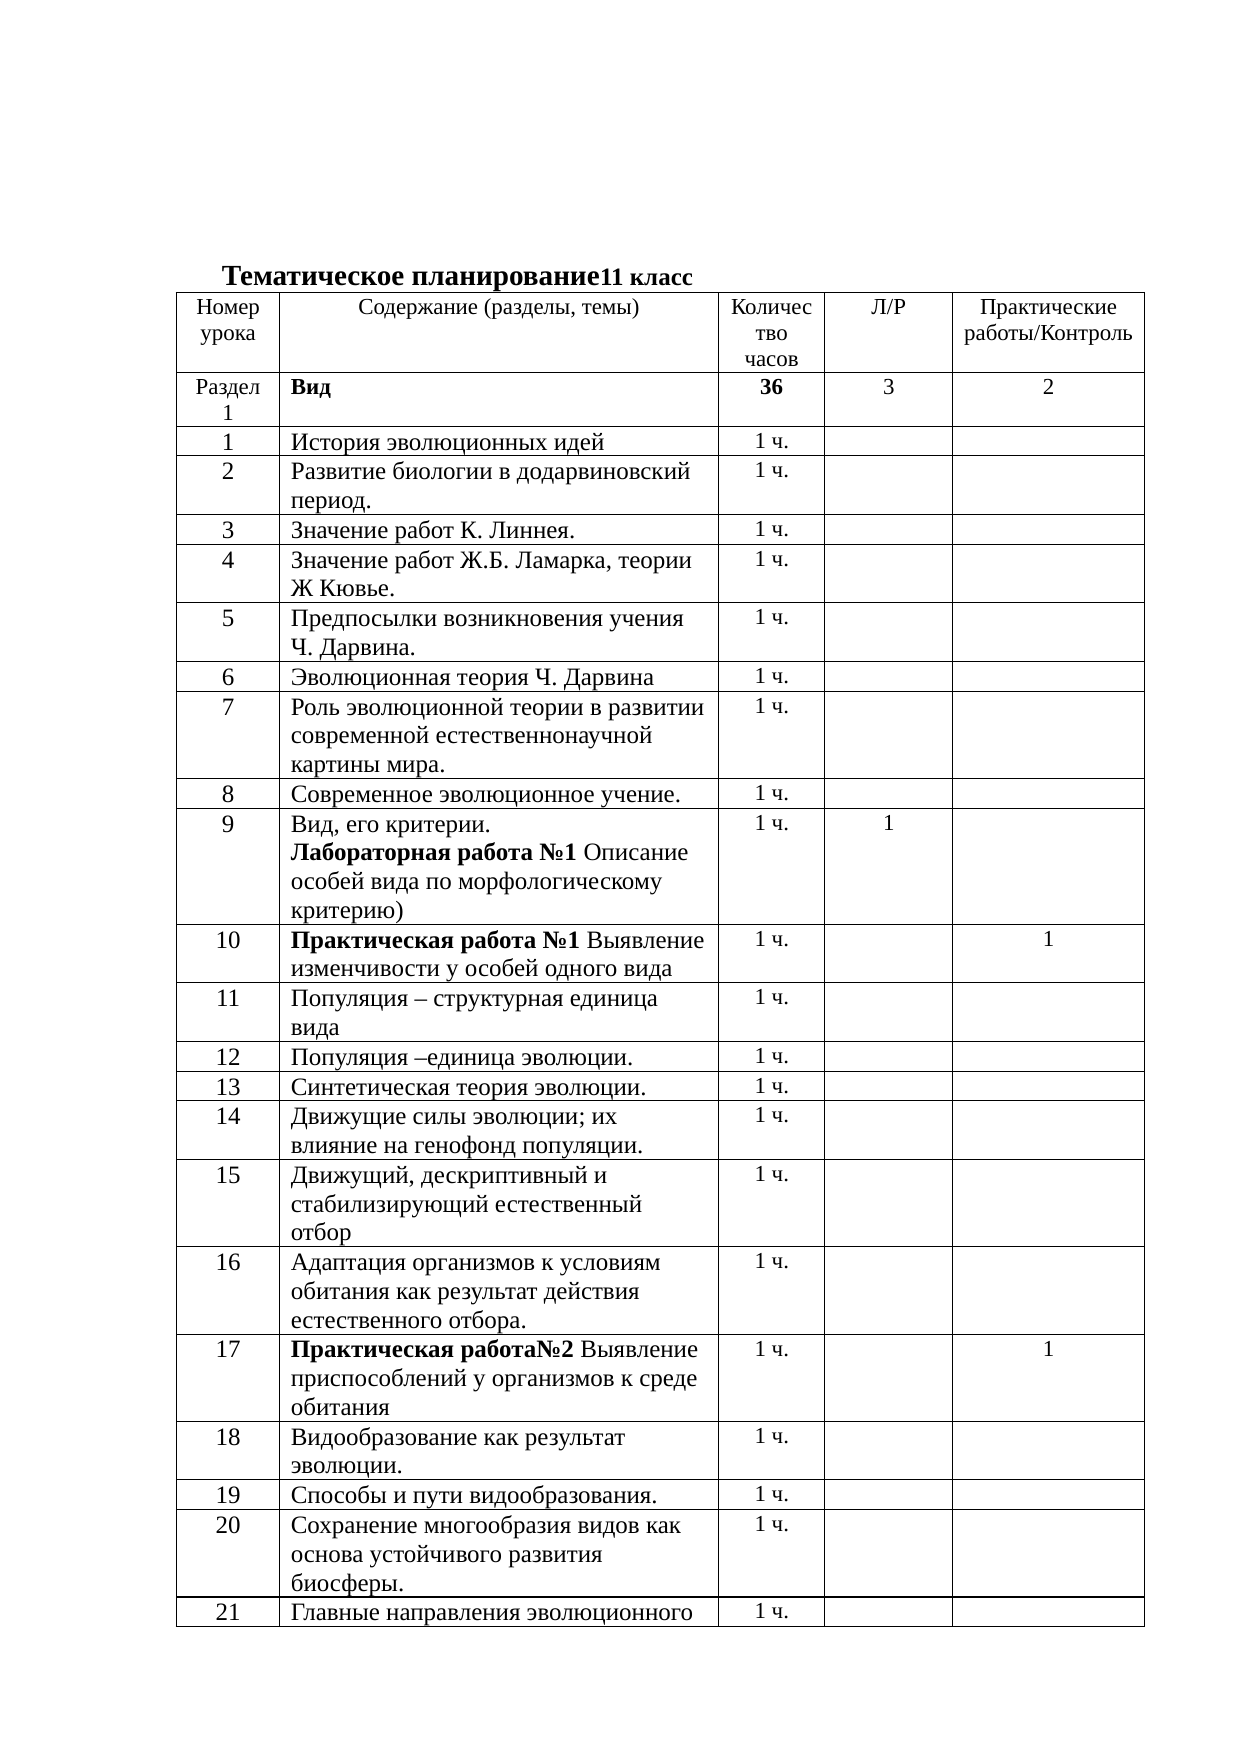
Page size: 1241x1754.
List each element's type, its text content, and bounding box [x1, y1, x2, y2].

table_cell [825, 1480, 952, 1509]
table_cell [953, 1247, 1144, 1333]
table_cell 2 [177, 456, 279, 514]
table_cell [953, 983, 1144, 1041]
table_cell 2 [953, 373, 1144, 426]
table_cell [825, 427, 952, 455]
table_cell 36 [719, 373, 824, 426]
table_cell 1 ч. [719, 779, 824, 808]
table_cell [825, 983, 952, 1041]
table_cell [953, 1072, 1144, 1100]
table_cell [953, 809, 1144, 924]
table_cell 1 ч. [719, 1480, 824, 1509]
table_cell Вид, его критерии. Лабораторная работа №1 Описание особей вида по морфологическому критерию) [280, 809, 718, 924]
table_cell Предпосылки возникновения учения Ч. Дарвина. [280, 603, 718, 661]
table_cell 1 ч. [719, 1160, 824, 1246]
table_cell Эволюционная теория Ч. Дарвина [280, 662, 718, 691]
table_cell [953, 456, 1144, 514]
table_cell [953, 1598, 1144, 1626]
table_cell Адаптация организмов к условиям обитания как результат действия естественного отбора. [280, 1247, 718, 1333]
table_cell 13 [177, 1072, 279, 1100]
table_header Л/Р [825, 293, 952, 372]
table_cell 12 [177, 1042, 279, 1071]
table_cell 1 [177, 427, 279, 455]
table_cell [953, 515, 1144, 544]
table_cell 18 [177, 1422, 279, 1479]
table_header Практические работы/Контроль [953, 293, 1144, 372]
table_cell Развитие биологии в додарвиновский период. [280, 456, 718, 514]
table_cell 1 [953, 1335, 1144, 1421]
table_cell 1 ч. [719, 456, 824, 514]
table_cell Значение работ Ж.Б. Ламарка, теории Ж Кювье. [280, 545, 718, 602]
table_cell [953, 427, 1144, 455]
table_cell Практическая работа№2 Выявление приспособлений у организмов к среде обитания [280, 1335, 718, 1421]
table_cell 4 [177, 545, 279, 602]
table_cell [825, 1160, 952, 1246]
table_cell 15 [177, 1160, 279, 1246]
table_cell 6 [177, 662, 279, 691]
table_cell 1 ч. [719, 925, 824, 982]
table_cell 8 [177, 779, 279, 808]
table_cell Синтетическая теория эволюции. [280, 1072, 718, 1100]
table_cell 1 ч. [719, 1335, 824, 1421]
table_cell [825, 692, 952, 778]
table_cell 1 ч. [719, 427, 824, 455]
table_cell [953, 692, 1144, 778]
table_cell Способы и пути видообразования. [280, 1480, 718, 1509]
text Тематическое планирование11 класс [192, 258, 1152, 292]
table_cell 1 ч. [719, 662, 824, 691]
table_cell Популяция – структурная единица вида [280, 983, 718, 1041]
table_header Содержание (разделы, темы) [280, 293, 718, 372]
table_cell 1 [953, 925, 1144, 982]
table_cell 19 [177, 1480, 279, 1509]
table_cell 5 [177, 603, 279, 661]
table_cell 11 [177, 983, 279, 1041]
table_header Номер урока [177, 293, 279, 372]
table_cell 1 ч. [719, 983, 824, 1041]
table_cell 1 ч. [719, 1042, 824, 1071]
table_cell 1 [825, 809, 952, 924]
table_cell [825, 662, 952, 691]
table_cell Сохранение многообразия видов как основа устойчивого развития биосферы. [280, 1510, 718, 1596]
table_cell Современное эволюционное учение. [280, 779, 718, 808]
table_cell 9 [177, 809, 279, 924]
table_cell [825, 515, 952, 544]
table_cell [280, 1598, 718, 1626]
table_cell [953, 779, 1144, 808]
table_cell Раздел 1 [177, 373, 279, 426]
table_cell [953, 603, 1144, 661]
table_cell [825, 603, 952, 661]
table_cell 21 [177, 1598, 279, 1626]
table_cell [953, 1160, 1144, 1246]
table_cell 1 ч. [719, 809, 824, 924]
table_cell 1 ч. [719, 1510, 824, 1596]
table_cell [953, 662, 1144, 691]
table_cell Видообразование как результат эволюции. [280, 1422, 718, 1479]
table_cell История эволюционных идей [280, 427, 718, 455]
table_cell 1 ч. [719, 515, 824, 544]
table_cell 14 [177, 1101, 279, 1159]
table_cell 3 [825, 373, 952, 426]
table_cell 7 [177, 692, 279, 778]
table_cell [825, 1422, 952, 1479]
table_cell 3 [177, 515, 279, 544]
table_cell Практическая работа №1 Выявление изменчивости у особей одного вида [280, 925, 718, 982]
table_cell [825, 1042, 952, 1071]
table_cell [953, 1480, 1144, 1509]
table_cell 1 ч. [719, 1247, 824, 1333]
table_cell 16 [177, 1247, 279, 1333]
table_cell [825, 1101, 952, 1159]
table_cell [953, 1042, 1144, 1071]
table_cell 1 ч. [719, 603, 824, 661]
table_cell 1 ч. [719, 1422, 824, 1479]
table_cell Значение работ К. Линнея. [280, 515, 718, 544]
table_cell [825, 1598, 952, 1626]
table_cell 10 [177, 925, 279, 982]
table_cell Движущие силы эволюции; их влияние на генофонд популяции. [280, 1101, 718, 1159]
table_header Количество часов [719, 293, 824, 372]
table_cell 1 ч. [719, 545, 824, 602]
table_cell Популяция –единица эволюции. [280, 1042, 718, 1071]
table_cell [825, 925, 952, 982]
table_cell [953, 545, 1144, 602]
table_cell [825, 1247, 952, 1333]
table_cell [953, 1510, 1144, 1596]
table_cell [953, 1101, 1144, 1159]
table_cell [825, 545, 952, 602]
table_cell 1 ч. [719, 692, 824, 778]
table_cell 1 ч. [719, 1101, 824, 1159]
table_cell Движущий, дескриптивный и стабилизирующий естественный отбор [280, 1160, 718, 1246]
table_cell Роль эволюционной теории в развитии современной естественнонаучной картины мира. [280, 692, 718, 778]
table_cell 17 [177, 1335, 279, 1421]
table_cell [825, 1072, 952, 1100]
table_cell Вид [280, 373, 718, 426]
table_cell 1 ч. [719, 1072, 824, 1100]
table_cell [825, 1335, 952, 1421]
table_cell [825, 456, 952, 514]
table_cell 1 ч. [719, 1598, 824, 1626]
table_cell 20 [177, 1510, 279, 1596]
table_cell [953, 1422, 1144, 1479]
table_cell [825, 779, 952, 808]
table_cell [825, 1510, 952, 1596]
